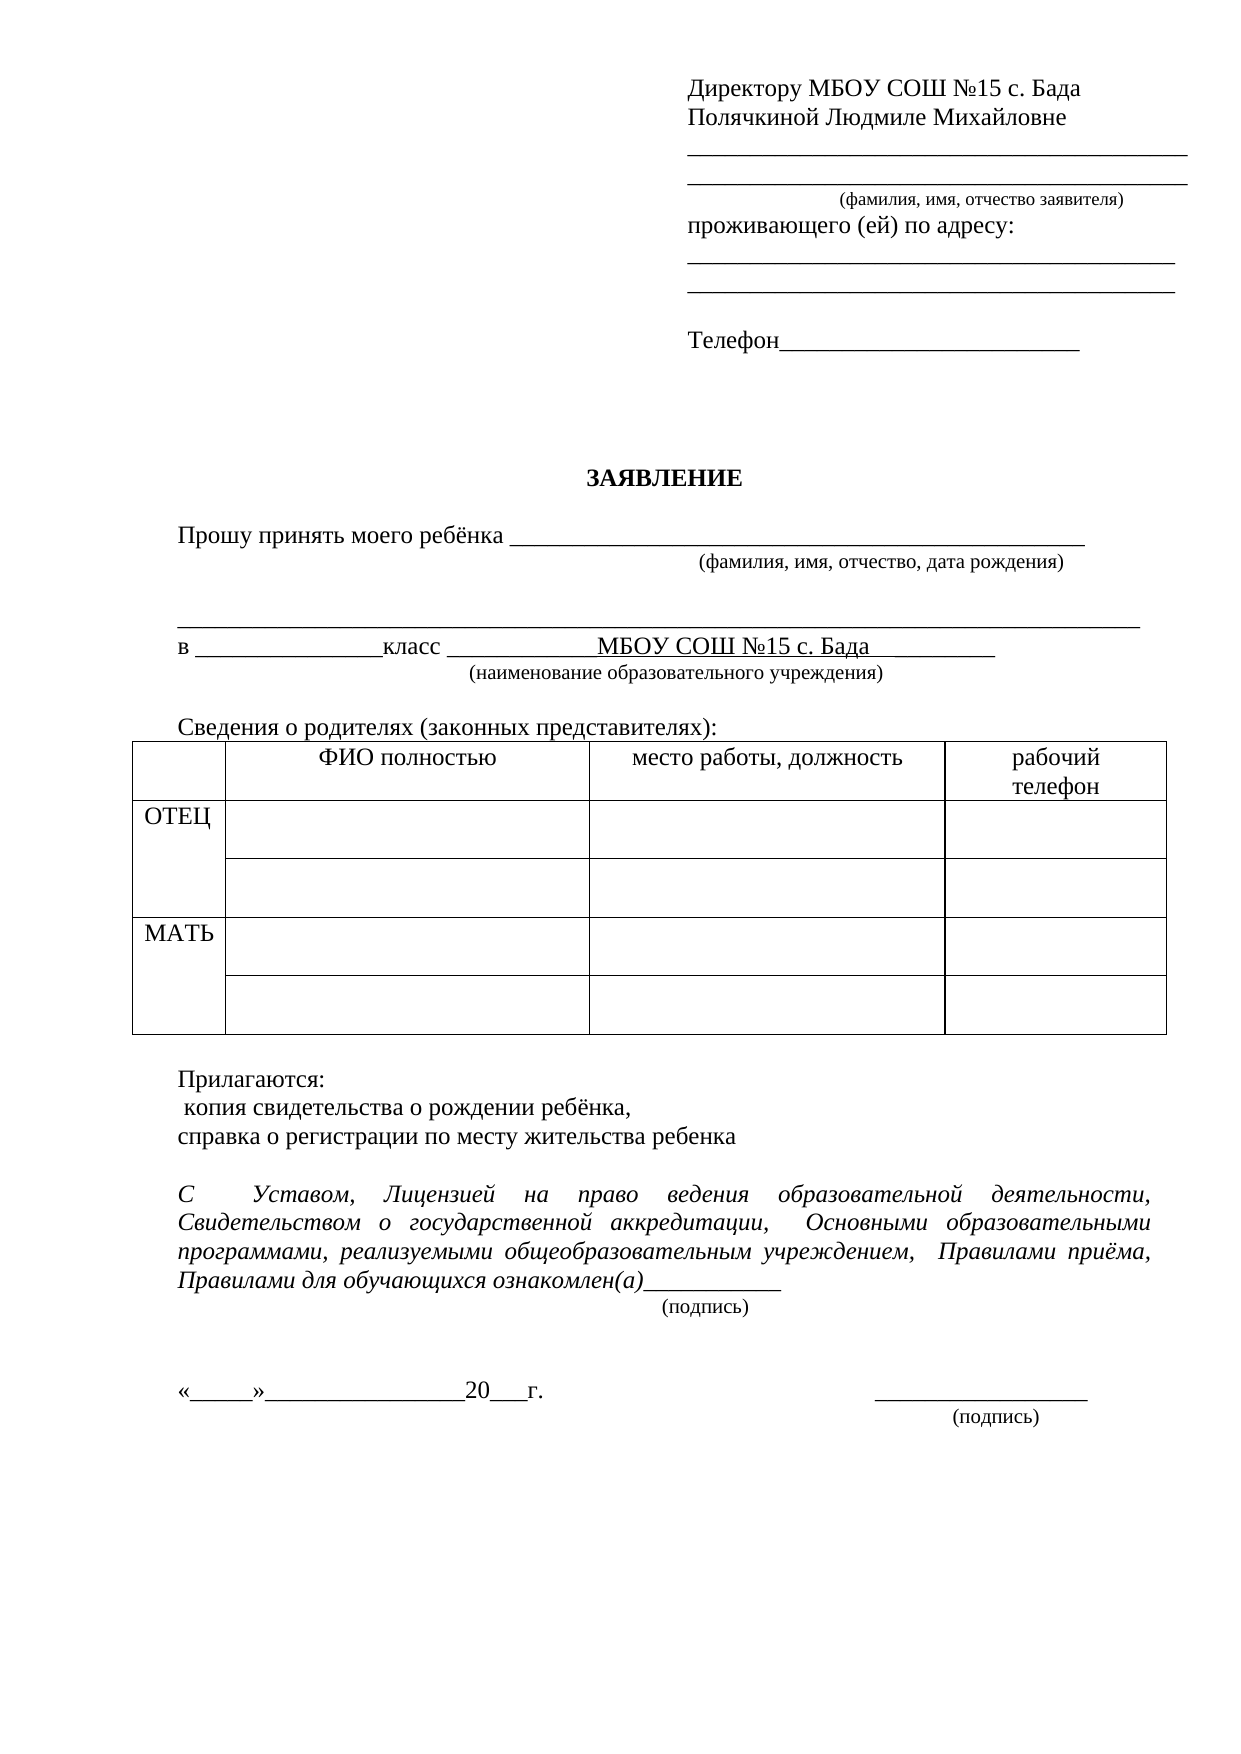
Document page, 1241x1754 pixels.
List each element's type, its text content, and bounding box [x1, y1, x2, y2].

text копия свидетельства о рождении ребёнка, [177, 1092, 1152, 1121]
table_cell [226, 801, 589, 858]
text справка о регистрации по месту жительства ребенка [177, 1121, 1152, 1150]
text Прошу принять моего ребёнка ______________________________________________ [177, 521, 1152, 549]
table_cell [946, 918, 1166, 975]
table_header рабочий телефон [946, 742, 1166, 800]
table_cell [226, 976, 589, 1034]
table_cell [946, 859, 1166, 917]
table_header ФИО полностью [226, 742, 589, 800]
table_cell [946, 976, 1166, 1034]
table_cell [590, 801, 944, 858]
table_cell ОТЕЦ [133, 801, 225, 917]
text (подпись) [177, 1294, 1152, 1318]
text ЗАЯВЛЕНИЕ [177, 463, 1152, 492]
text (подпись) [177, 1404, 1152, 1428]
table_cell МАТЬ [133, 918, 225, 1034]
text (наименование образовательного учреждения) [177, 660, 1152, 684]
text в _______________класс ____________МБОУ СОШ №15 с. Бада ________ [177, 631, 1152, 660]
table_cell [226, 859, 589, 917]
table_header [133, 742, 225, 800]
table_cell [226, 918, 589, 975]
table_header место работы, должность [590, 742, 944, 800]
text Сведения о родителях (законных представителях): [177, 712, 1152, 741]
text Прилагаются: [177, 1064, 1152, 1092]
table_cell [590, 918, 944, 975]
table_cell [946, 801, 1166, 858]
text С Уставом, Лицензией на право ведения образовательной деятельности, Свидетельством о государственной аккредитации, Основными образовательными программами, реализуемыми общеобразовательным учреждением, Правилами приёма, Правилами для обучающихся ознакомлен(а)___________ [177, 1179, 1152, 1294]
text _____________________________________________________________________________ [177, 602, 1152, 631]
text «_____»________________20___г. _________________ [177, 1375, 1152, 1404]
text (фамилия, имя, отчество, дата рождения) [620, 549, 1152, 573]
table_cell [590, 976, 944, 1034]
table_cell [590, 859, 944, 917]
